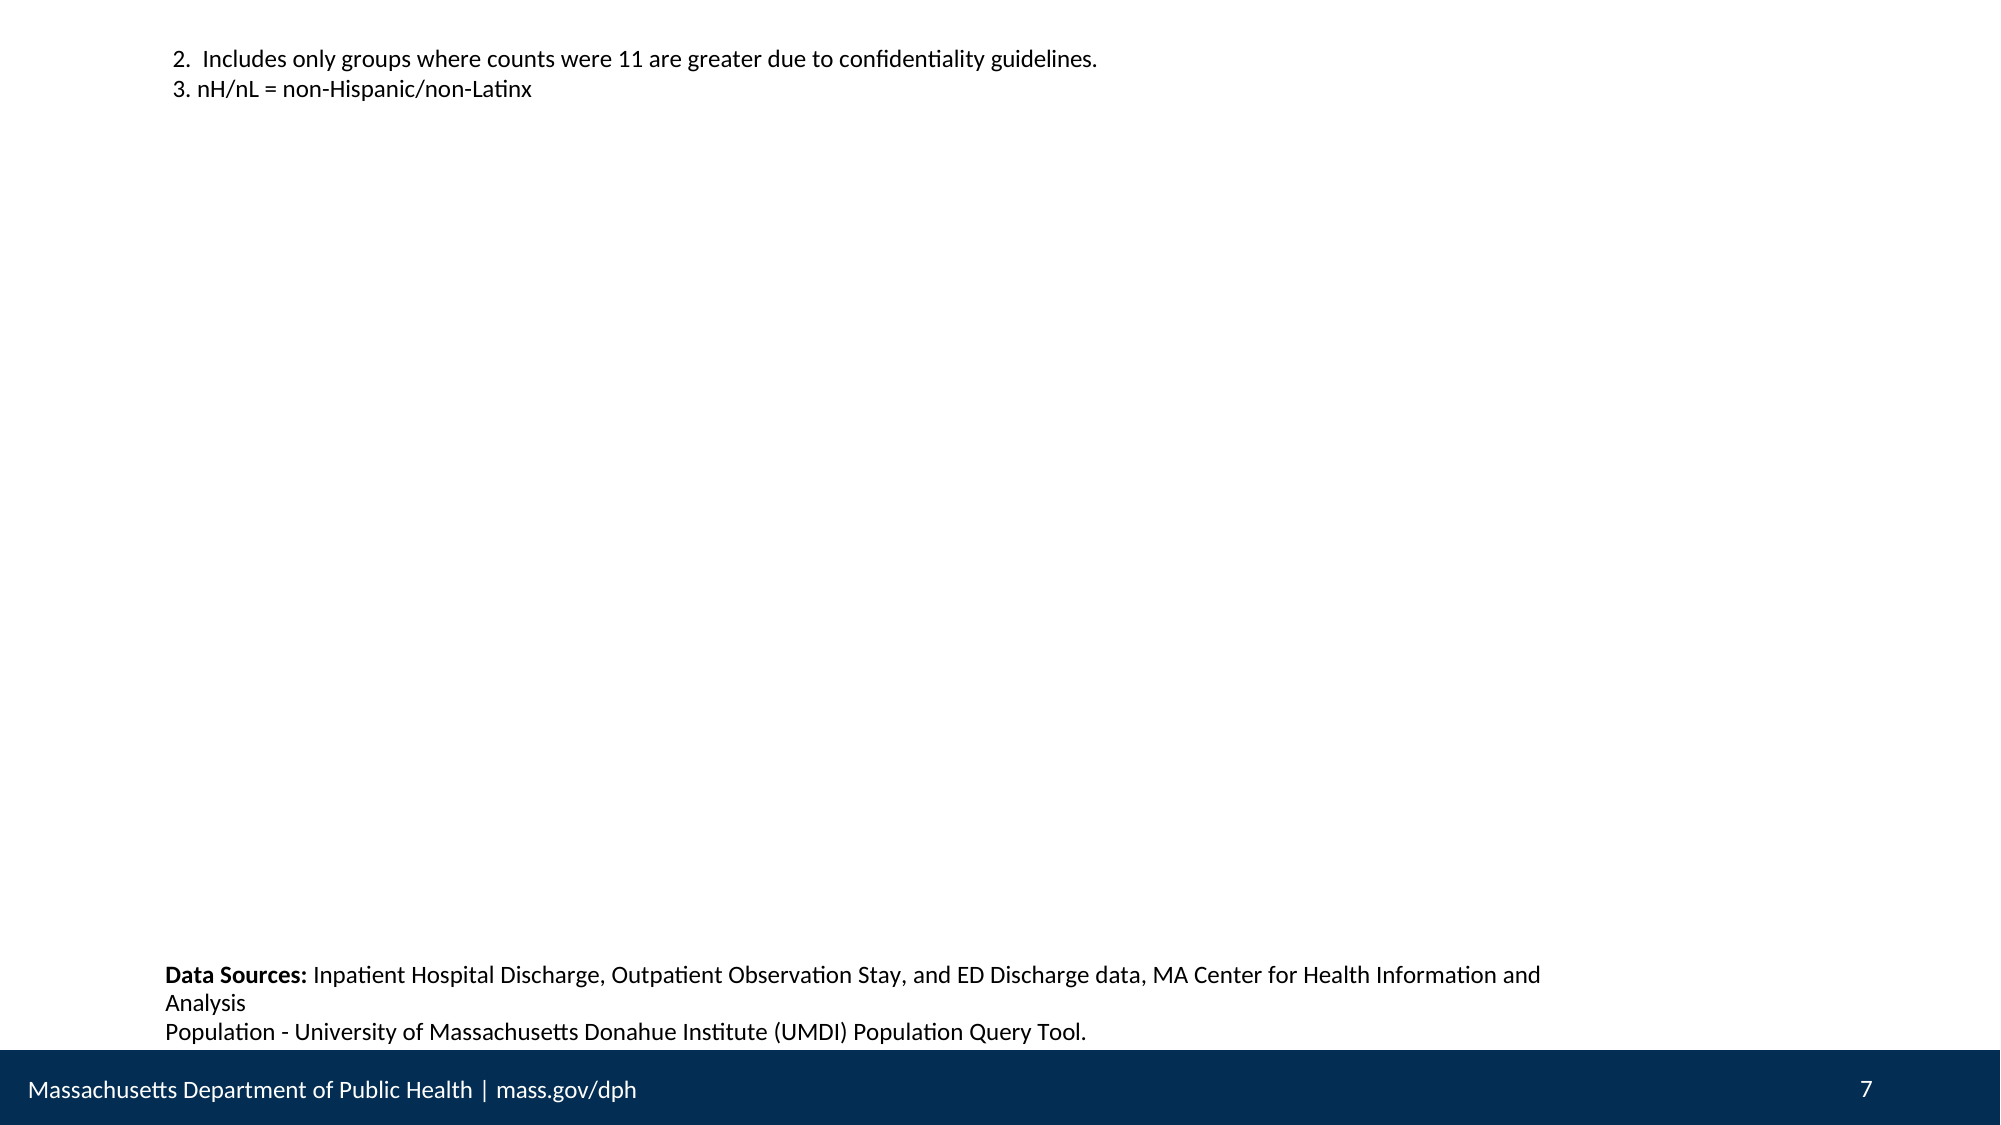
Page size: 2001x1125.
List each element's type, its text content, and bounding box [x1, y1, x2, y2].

list nH/nL = non-Hispanic/non-Latinx [172, 74, 2000, 104]
list Includes only groups where counts were 11 are greater due to confidentiality guidelines. [172, 44, 2000, 74]
